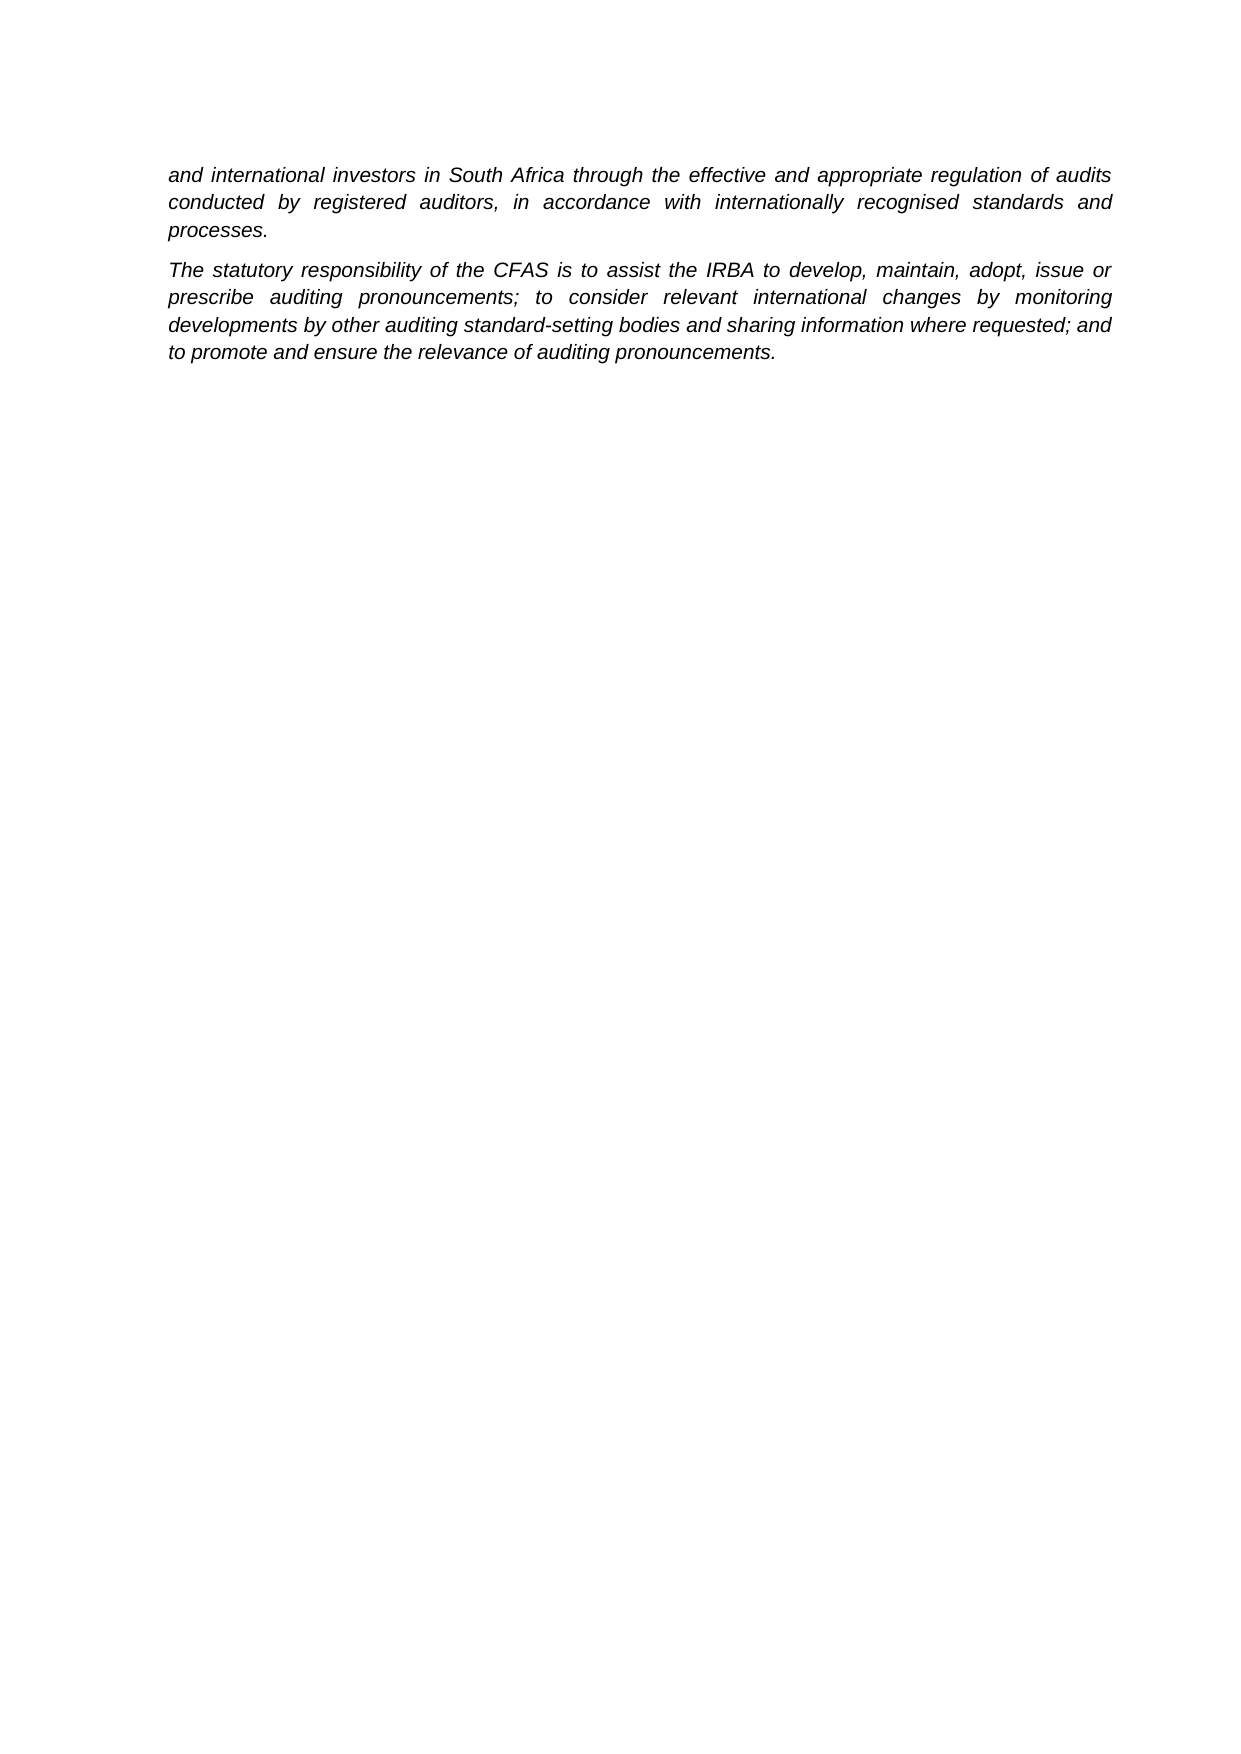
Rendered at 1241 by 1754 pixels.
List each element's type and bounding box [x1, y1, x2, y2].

table_header [113, 150, 1127, 368]
